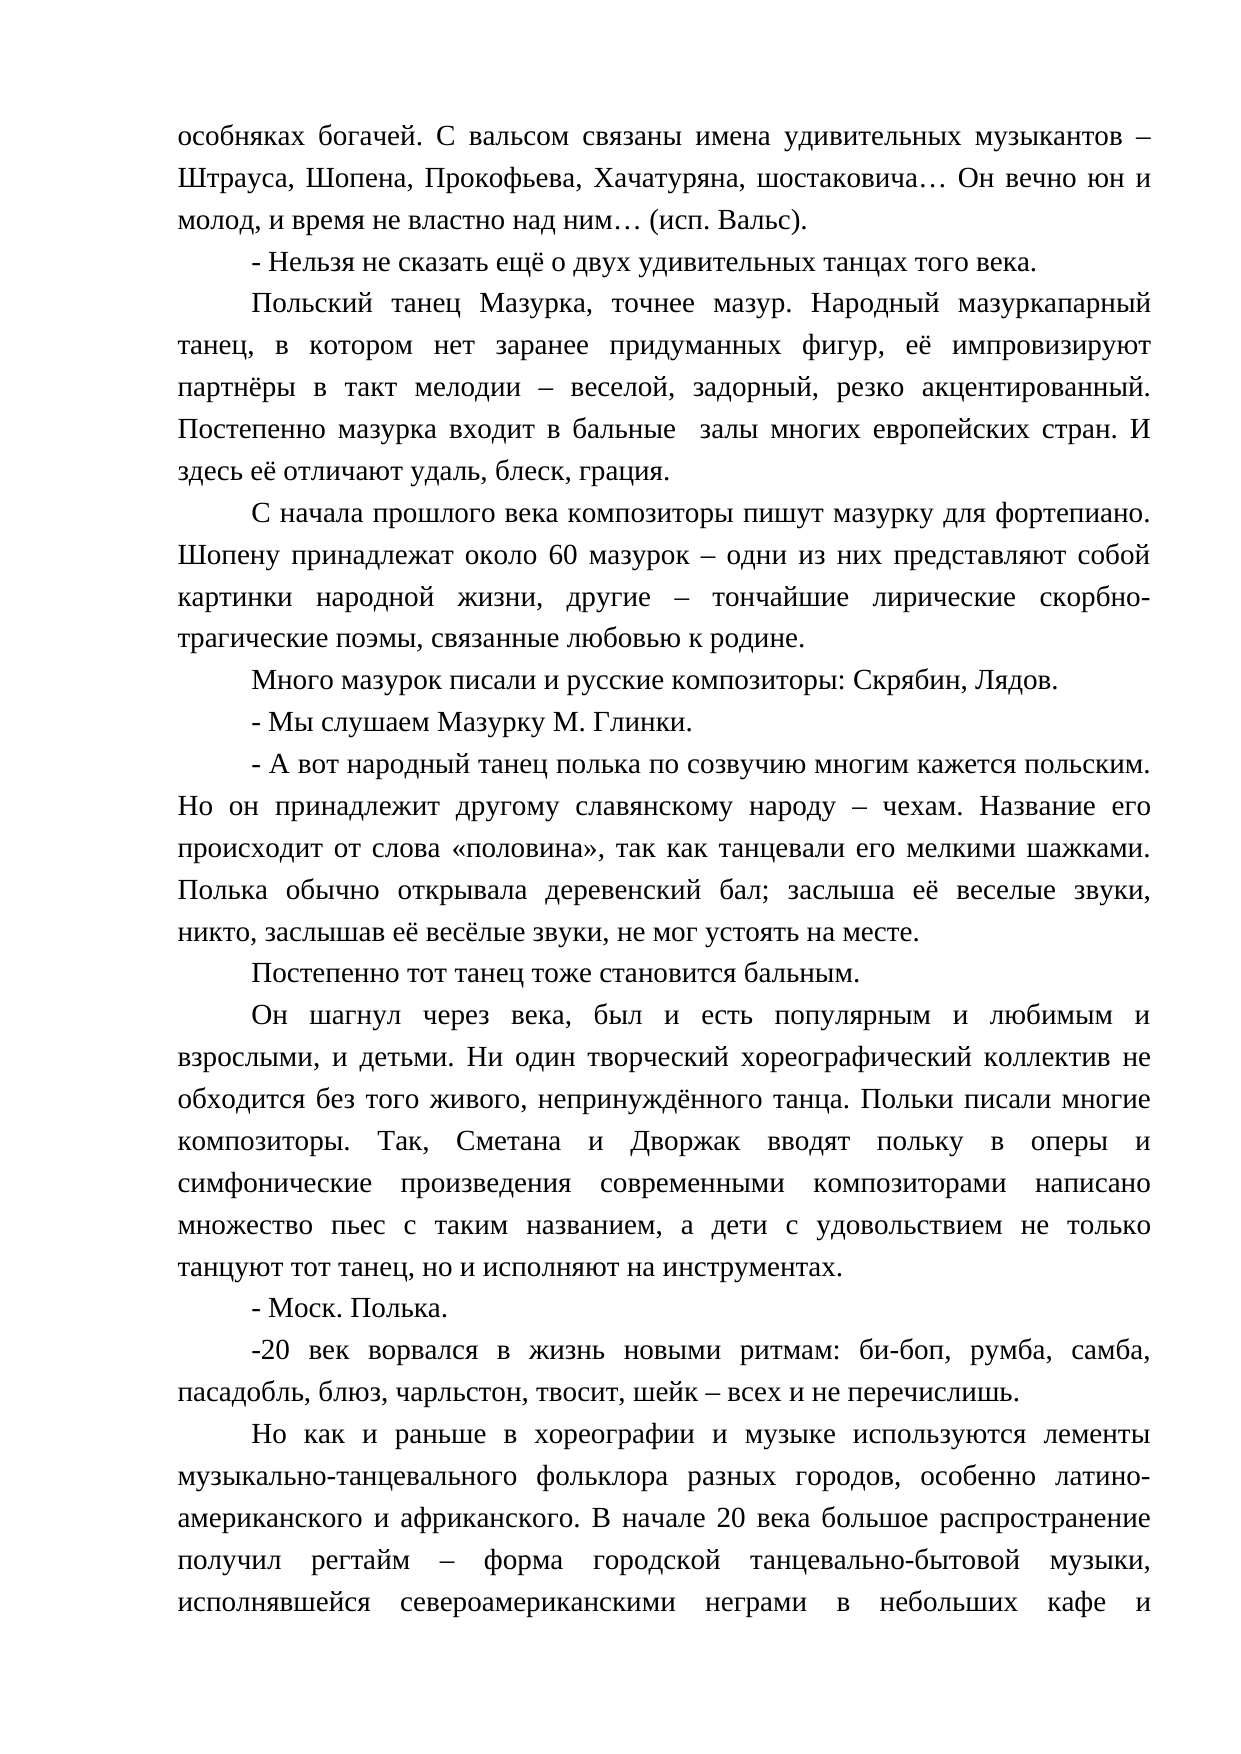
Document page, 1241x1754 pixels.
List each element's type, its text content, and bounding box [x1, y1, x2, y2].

text - Моск. Полька. [177, 1291, 1152, 1324]
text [177, 118, 1152, 235]
text - А вот народный танец полька по созвучию многим кажется польским. Но он принадлежит другому славянскому народу – чехам. Название его происходит от слова «половина», так как танцевали его мелкими шажками. Полька обычно открывала деревенский бал; заслыша её веселые звуки, никто, заслышав её весёлые звуки, не мог устоять на месте. [177, 746, 1152, 947]
text - Нельзя не сказать ещё о двух удивительных танцах того века. [177, 244, 1152, 277]
text Польский танец Мазурка, точнее мазур. Народный мазуркапарный танец, в котором нет заранее придуманных фигур, её импровизируют партнёры в такт мелодии – веселой, задорный, резко акцентированный. Постепенно мазурка входит в бальные залы многих европейских стран. И здесь её отличают удаль, блеск, грация. [177, 286, 1152, 487]
text - Мы слушаем Мазурку М. Глинки. [177, 704, 1152, 738]
text Много мазурок писали и русские композиторы: Скрябин, Лядов. [177, 662, 1152, 696]
text Постепенно тот танец тоже становится бальным. [177, 956, 1152, 989]
text Он шагнул через века, был и есть популярным и любимым и взрослыми, и детьми. Ни один творческий хореографический коллектив не обходится без того живого, непринуждённого танца. Польки писали многие композиторы. Так, Сметана и Дворжак вводят польку в оперы и симфонические произведения современными композиторами написано множество пьес с таким названием, а дети с удовольствием не только танцуют тот танец, но и исполняют на инструментах. [177, 997, 1152, 1282]
text С начала прошлого века композиторы пишут мазурку для фортепиано. Шопену принадлежат около 60 мазурок – одни из них представляют собой картинки народной жизни, другие – тончайшие лирические скорбно-трагические поэмы, связанные любовью к родине. [177, 495, 1152, 654]
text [177, 1416, 1152, 1617]
text -20 век ворвался в жизнь новыми ритмам: би-боп, румба, самба, пасадобль, блюз, чарльстон, твосит, шейк – всех и не перечислишь. [177, 1332, 1152, 1408]
